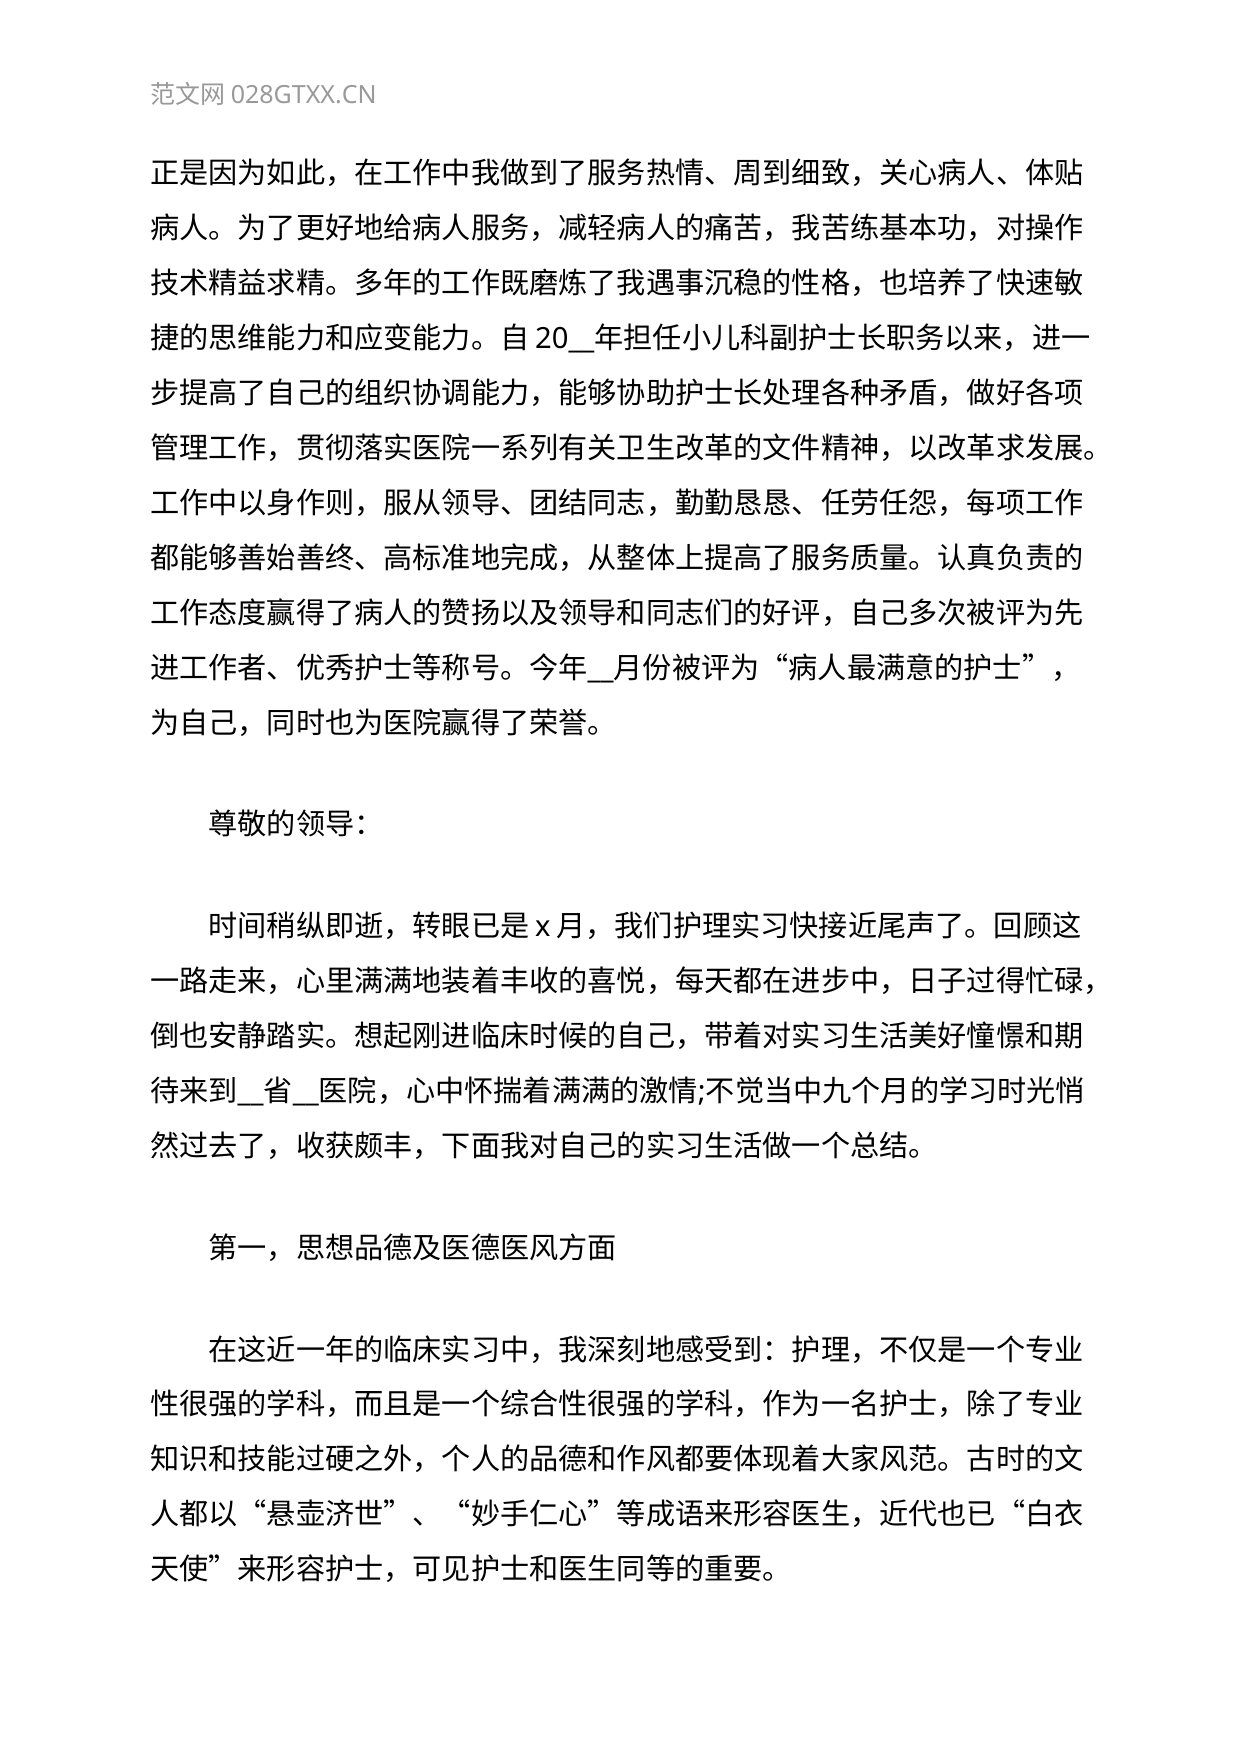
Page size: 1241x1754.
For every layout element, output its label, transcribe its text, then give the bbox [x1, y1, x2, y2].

text 尊敬的领导： [150, 801, 1090, 843]
text 在这近一年的临床实习中，我深刻地感受到：护理，不仅是一个专业性很强的学科，而且是一个综合性很强的学科，作为一名护士，除了专业知识和技能过硬之外，个人的品德和作风都要体现着大家风范。古时的文人都以“悬壶济世”、“妙手仁心”等成语来形容医生，近代也已“白衣天使”来形容护士，可见护士和医生同等的重要。 [150, 1326, 1090, 1588]
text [150, 150, 1090, 741]
text 时间稍纵即逝，转眼已是x月，我们护理实习快接近尾声了。回顾这一路走来，心里满满地装着丰收的喜悦，每天都在进步中，日子过得忙碌，倒也安静踏实。想起刚进临床时候的自己，带着对实习生活美好憧憬和期待来到__省__医院，心中怀揣着满满的激情;不觉当中九个月的学习时光悄然过去了，收获颇丰，下面我对自己的实习生活做一个总结。 [150, 903, 1090, 1165]
text 第一，思想品德及医德医风方面 [150, 1224, 1090, 1267]
